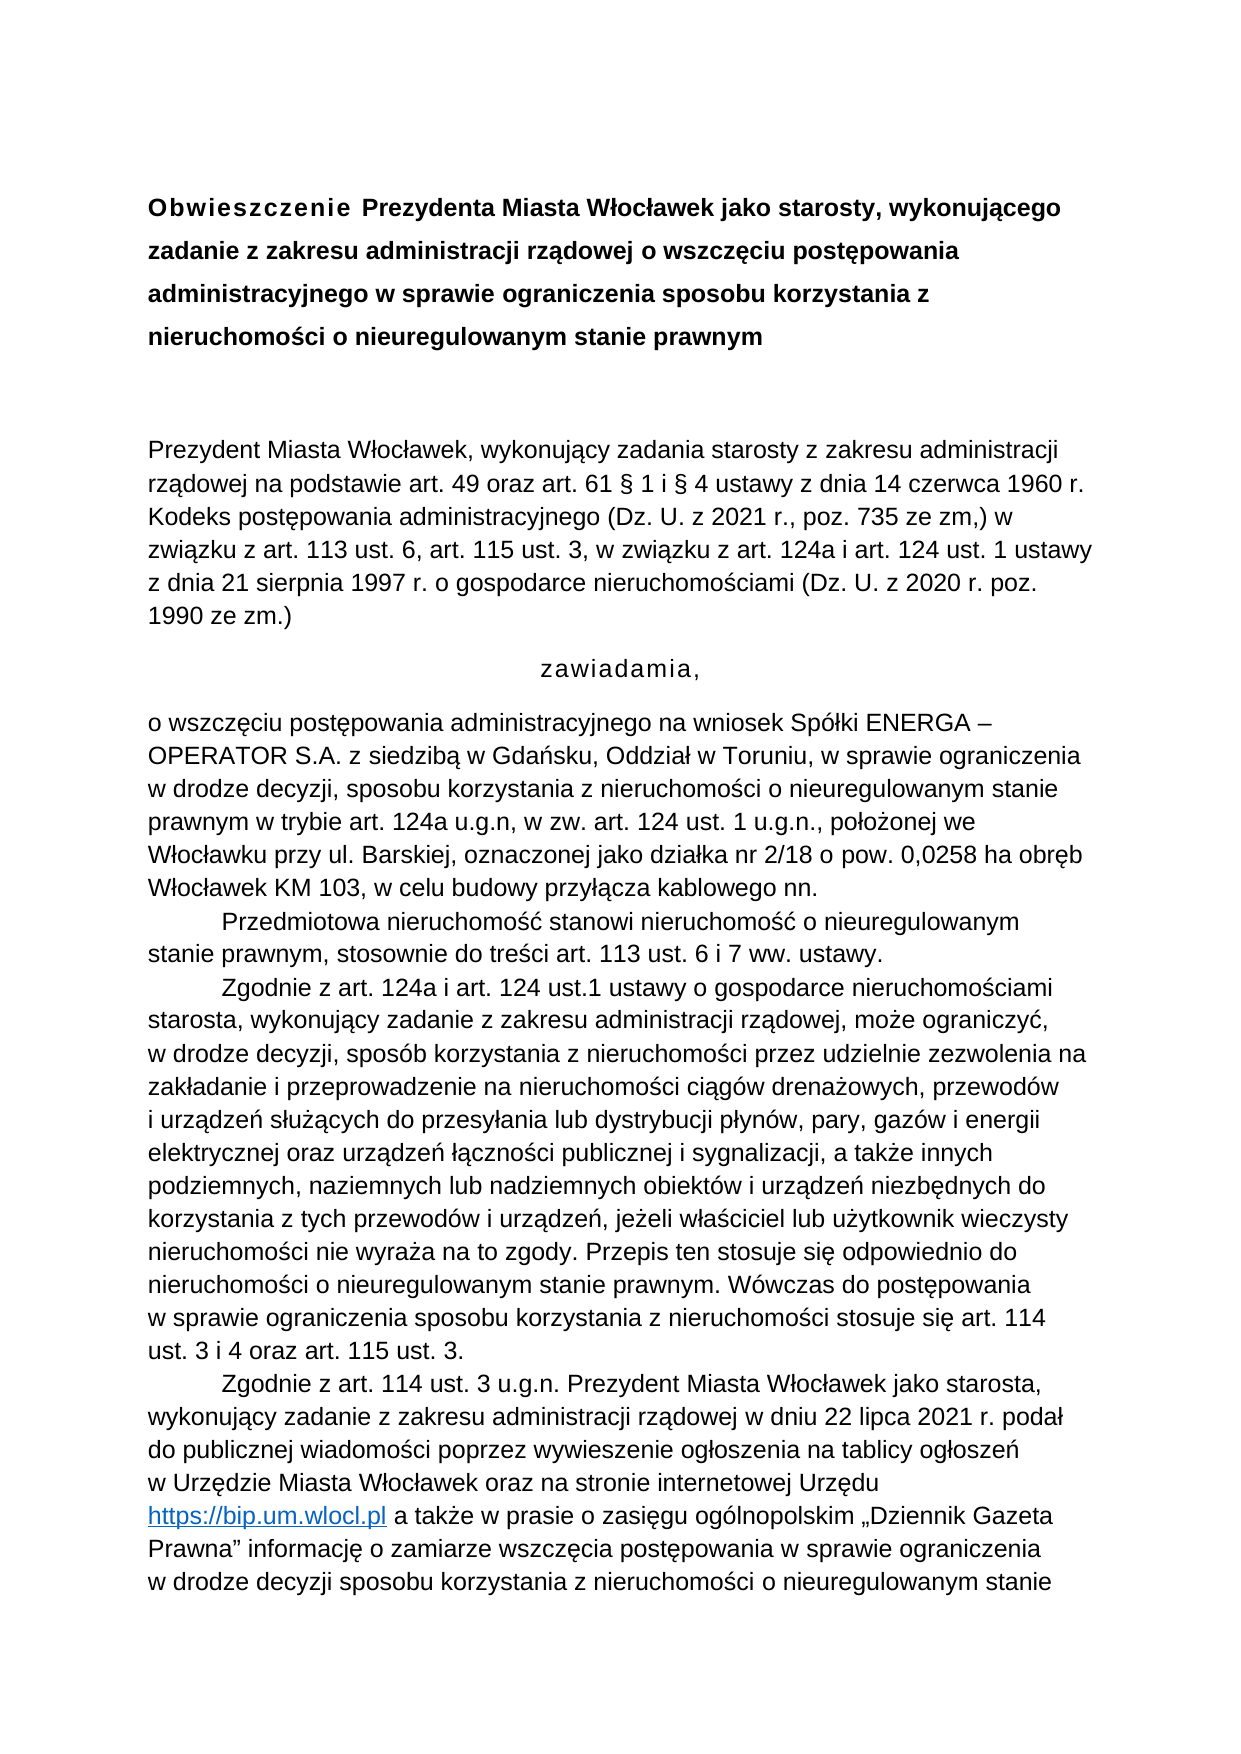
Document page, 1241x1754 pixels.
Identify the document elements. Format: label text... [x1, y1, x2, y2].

text Prezydent Miasta Włocławek, wykonujący zadania starosty z zakresu administracji rządowej na podstawie art. 49 oraz art. 61 § 1 i § 4 ustawy z dnia 14 czerwca 1960 r. Kodeks postępowania administracyjnego (Dz. U. z 2021 r., poz. 735 ze zm,) w związku z art. 113 ust. 6, art. 115 ust. 3, w związku z art. 124a i art. 124 ust. 1 ustawy z dnia 21 sierpnia 1997 r. o gospodarce nieruchomościami (Dz. U. z 2020 r. poz. 1990 ze zm.) [148, 436, 1093, 629]
text Zgodnie z art. 124a i art. 124 ust.1 ustawy o gospodarce nieruchomościami starosta, wykonujący zadanie z zakresu administracji rządowej, może ograniczyć, w drodze decyzji, sposób korzystania z nieruchomości przez udzielnie zezwolenia na zakładanie i przeprowadzenie na nieruchomości ciągów drenażowych, przewodów i urządzeń służących do przesyłania lub dystrybucji płynów, pary, gazów i energii elektrycznej oraz urządzeń łączności publicznej i sygnalizacji, a także innych podziemnych, naziemnych lub nadziemnych obiektów i urządzeń niezbędnych do korzystania z tych przewodów i urządzeń, jeżeli właściciel lub użytkownik wieczysty nieruchomości nie wyraża na to zgody. Przepis ten stosuje się odpowiednio do nieruchomości o nieuregulowanym stanie prawnym. Wówczas do postępowania w sprawie ograniczenia sposobu korzystania z nieruchomości stosuje się art. 114 ust. 3 i 4 oraz art. 115 ust. 3. [148, 972, 1093, 1364]
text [148, 1369, 1093, 1596]
text o wszczęciu postępowania administracyjnego na wniosek Spółki ENERGA – OPERATOR S.A. z siedzibą w Gdańsku, Oddział w Toruniu, w sprawie ograniczenia w drodze decyzji, sposobu korzystania z nieruchomości o nieuregulowanym stanie prawnym w trybie art. 124a u.g.n, w zw. art. 124 ust. 1 u.g.n., położonej we Włocławku przy ul. Barskiej, oznaczonej jako działka nr 2/18 o pow. 0,0258 ha obręb Włocławek KM 103, w celu budowy przyłącza kablowego nn. [148, 708, 1093, 902]
text Przedmiotowa nieruchomość stanowi nieruchomość o nieuregulowanym stanie prawnym, stosownie do treści art. 113 ust. 6 i 7 ww. ustawy. [148, 906, 1093, 968]
text zawiadamia, [148, 654, 1093, 683]
text Obwieszczenie Prezydenta Miasta Włocławek jako starosty, wykonującego zadanie z zakresu administracji rządowej o wszczęciu postępowania administracyjnego w sprawie ograniczenia sposobu korzystania z nieruchomości o nieuregulowanym stanie prawnym [148, 193, 1093, 351]
